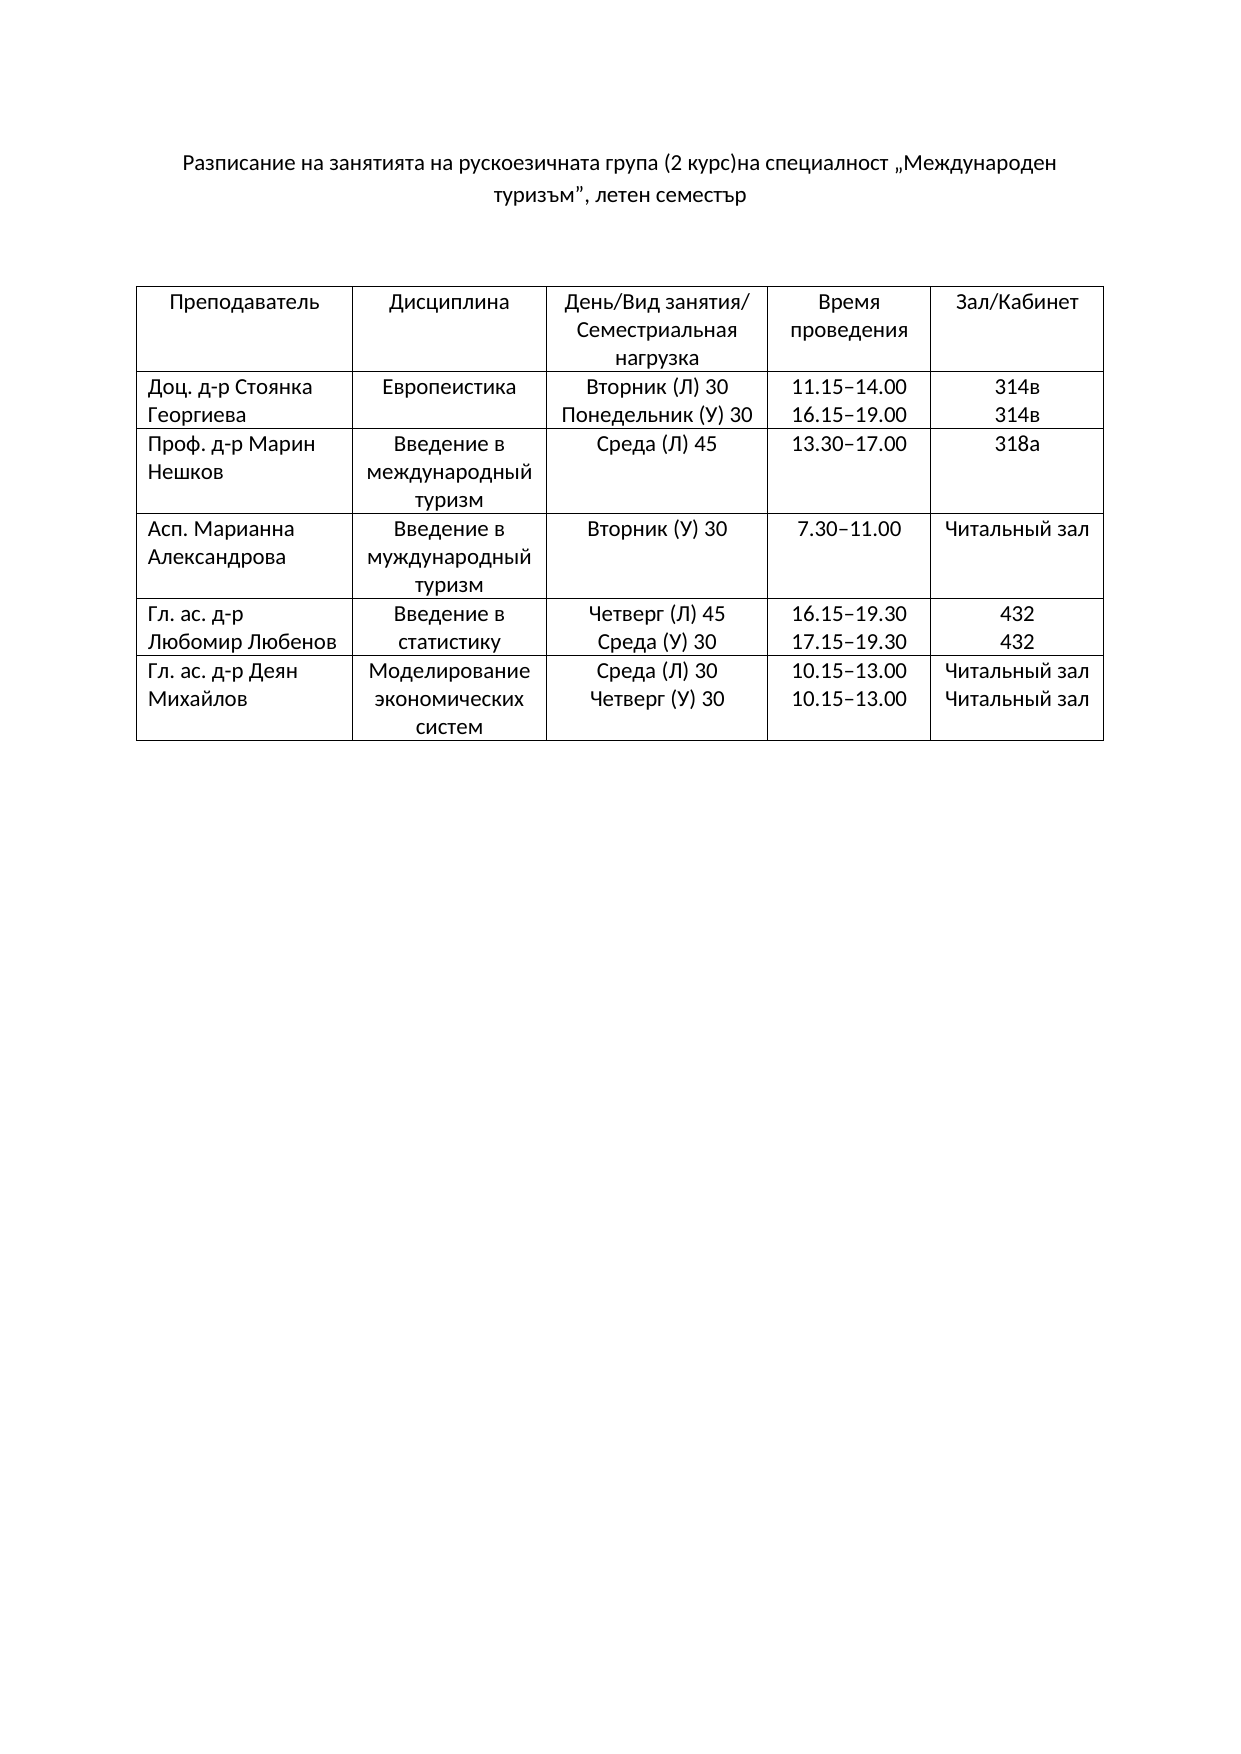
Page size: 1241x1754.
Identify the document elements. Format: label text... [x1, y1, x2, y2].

table_cell Среда (Л) 30 Четверг (У) 30 [547, 656, 767, 740]
table_cell Читальный зал Читальный зал [931, 656, 1103, 740]
table_cell Проф. д-р Марин Нешков [137, 429, 352, 513]
table_header Дисциплина [353, 287, 546, 371]
table_cell Введение в статистику [353, 599, 546, 655]
table_cell Европеистика [353, 372, 546, 428]
table_header Зал/Кабинет [931, 287, 1103, 371]
table_cell Доц. д-р Стоянка Георгиева [137, 372, 352, 428]
table_cell Введение в международный туризм [353, 429, 546, 513]
table_cell Гл. ас. д-р Деян Михайлов [137, 656, 352, 740]
table_cell Вторник (У) 30 [547, 514, 767, 598]
table_cell Читальный зал [931, 514, 1103, 598]
table_cell Четверг (Л) 45 Среда (У) 30 [547, 599, 767, 655]
table_cell Асп. Марианна Александрова [137, 514, 352, 598]
table_header День/Вид занятия/ Семестриальная нагрузка [547, 287, 767, 371]
table_header Время проведения [768, 287, 930, 371]
table_cell Гл. ас. д-р Любомир Любенов [137, 599, 352, 655]
table_cell 13.30–17.00 [768, 429, 930, 513]
table_cell 10.15–13.00 10.15–13.00 [768, 656, 930, 740]
table_cell Среда (Л) 45 [547, 429, 767, 513]
table_cell 16.15–19.30 17.15–19.30 [768, 599, 930, 655]
text Разписание на занятията на рускоезичната група (2 курс)на специалност „Международен туризъм”, летен семестър [148, 148, 1093, 208]
table_cell Введение в муждународный туризм [353, 514, 546, 598]
table_cell Вторник (Л) 30 Понедельник (У) 30 [547, 372, 767, 428]
table_cell 7.30–11.00 [768, 514, 930, 598]
table_cell 11.15–14.00 16.15–19.00 [768, 372, 930, 428]
table_cell Моделирование экономических систем [353, 656, 546, 740]
table_cell 318a [931, 429, 1103, 513]
table_header Преподаватель [137, 287, 352, 371]
table_cell 314в 314в [931, 372, 1103, 428]
table_cell 432 432 [931, 599, 1103, 655]
